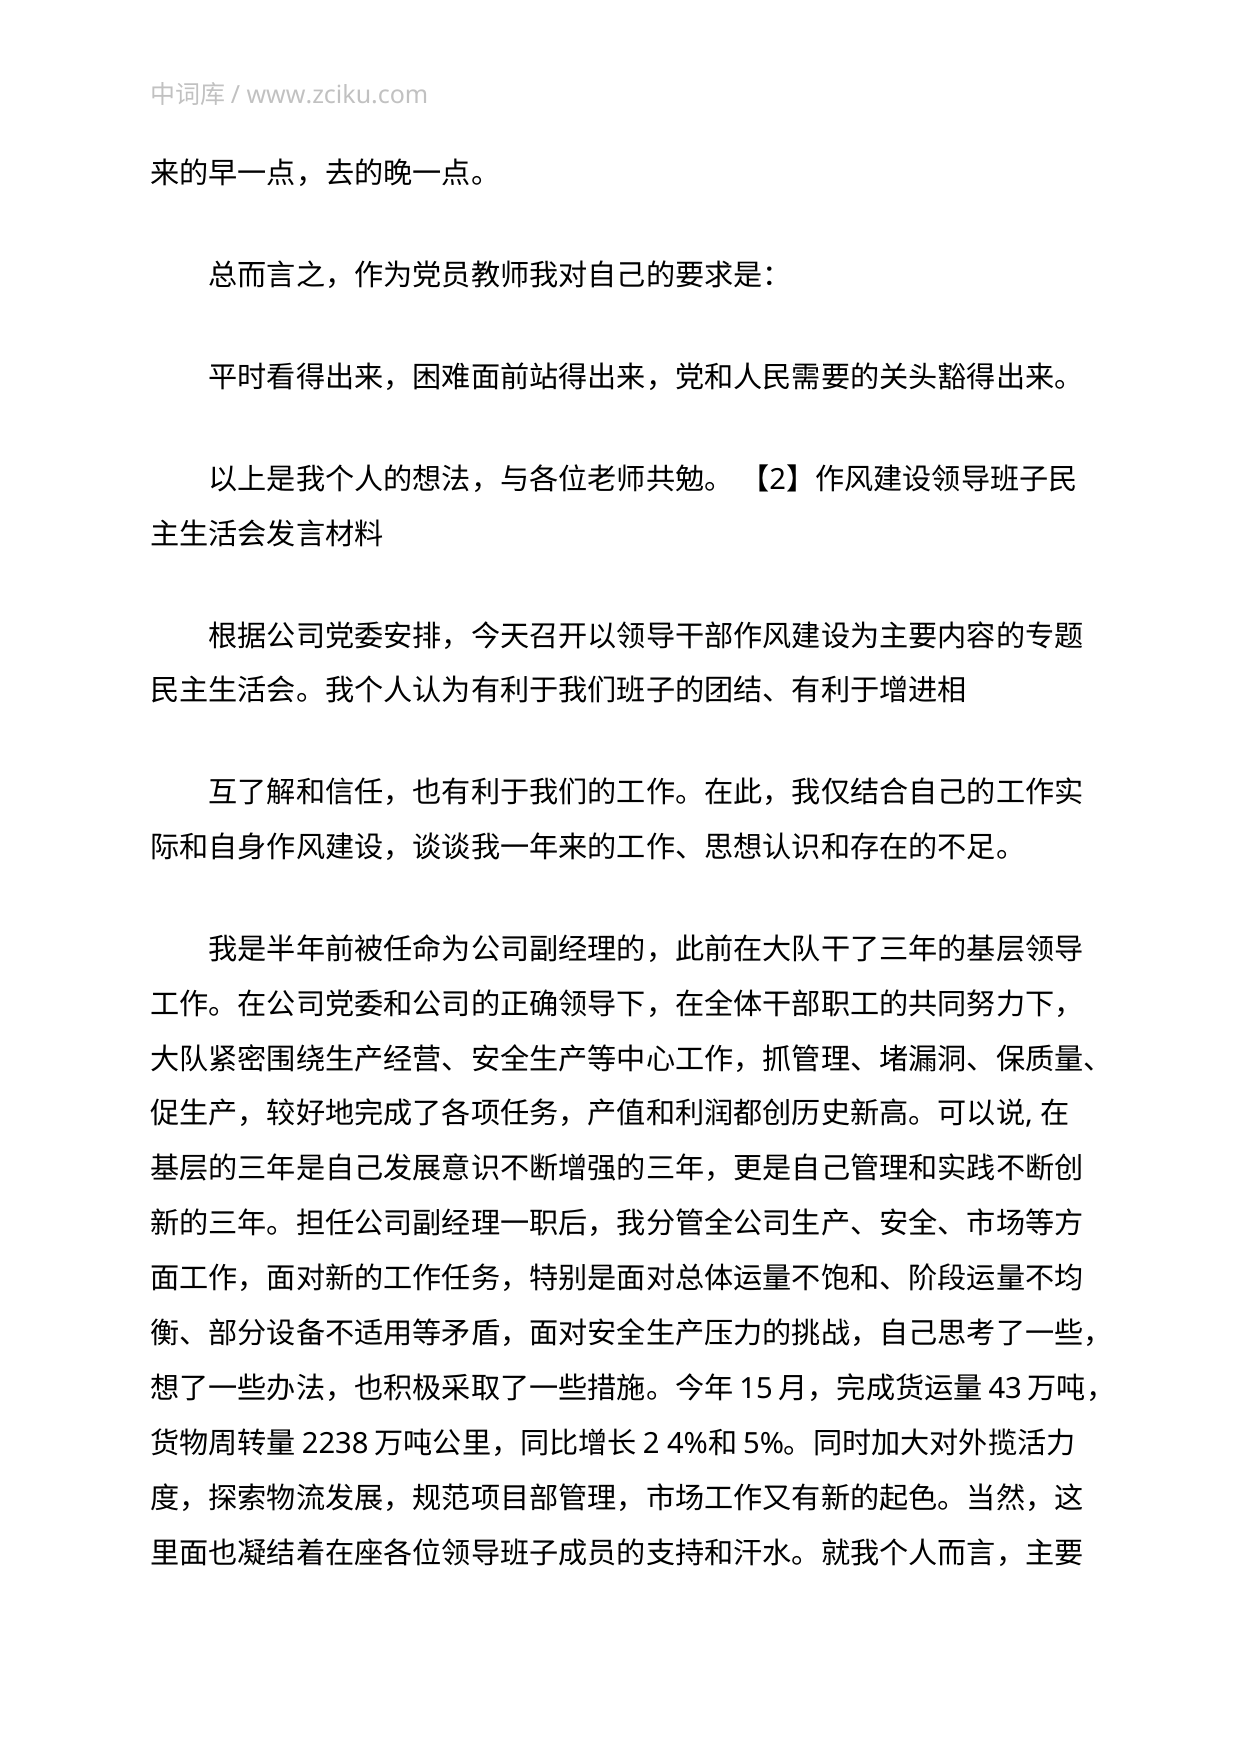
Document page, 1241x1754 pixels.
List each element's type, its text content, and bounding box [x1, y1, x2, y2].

text 互了解和信任，也有利于我们的工作。在此，我仅结合自己的工作实际和自身作风建设，谈谈我一年来的工作、思想认识和存在的不足。 [150, 769, 1090, 866]
text 以上是我个人的想法，与各位老师共勉。 【2】作风建设领导班子民主生活会发言材料 [150, 455, 1090, 553]
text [150, 925, 1090, 1572]
text 平时看得出来，困难面前站得出来，党和人民需要的关头豁得出来。 [150, 353, 1090, 396]
text 总而言之，作为党员教师我对自己的要求是： [150, 252, 1090, 294]
text 根据公司党委安排，今天召开以领导干部作风建设为主要内容的专题民主生活会。我个人认为有利于我们班子的团结、有利于增进相 [150, 612, 1090, 709]
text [150, 150, 1090, 192]
